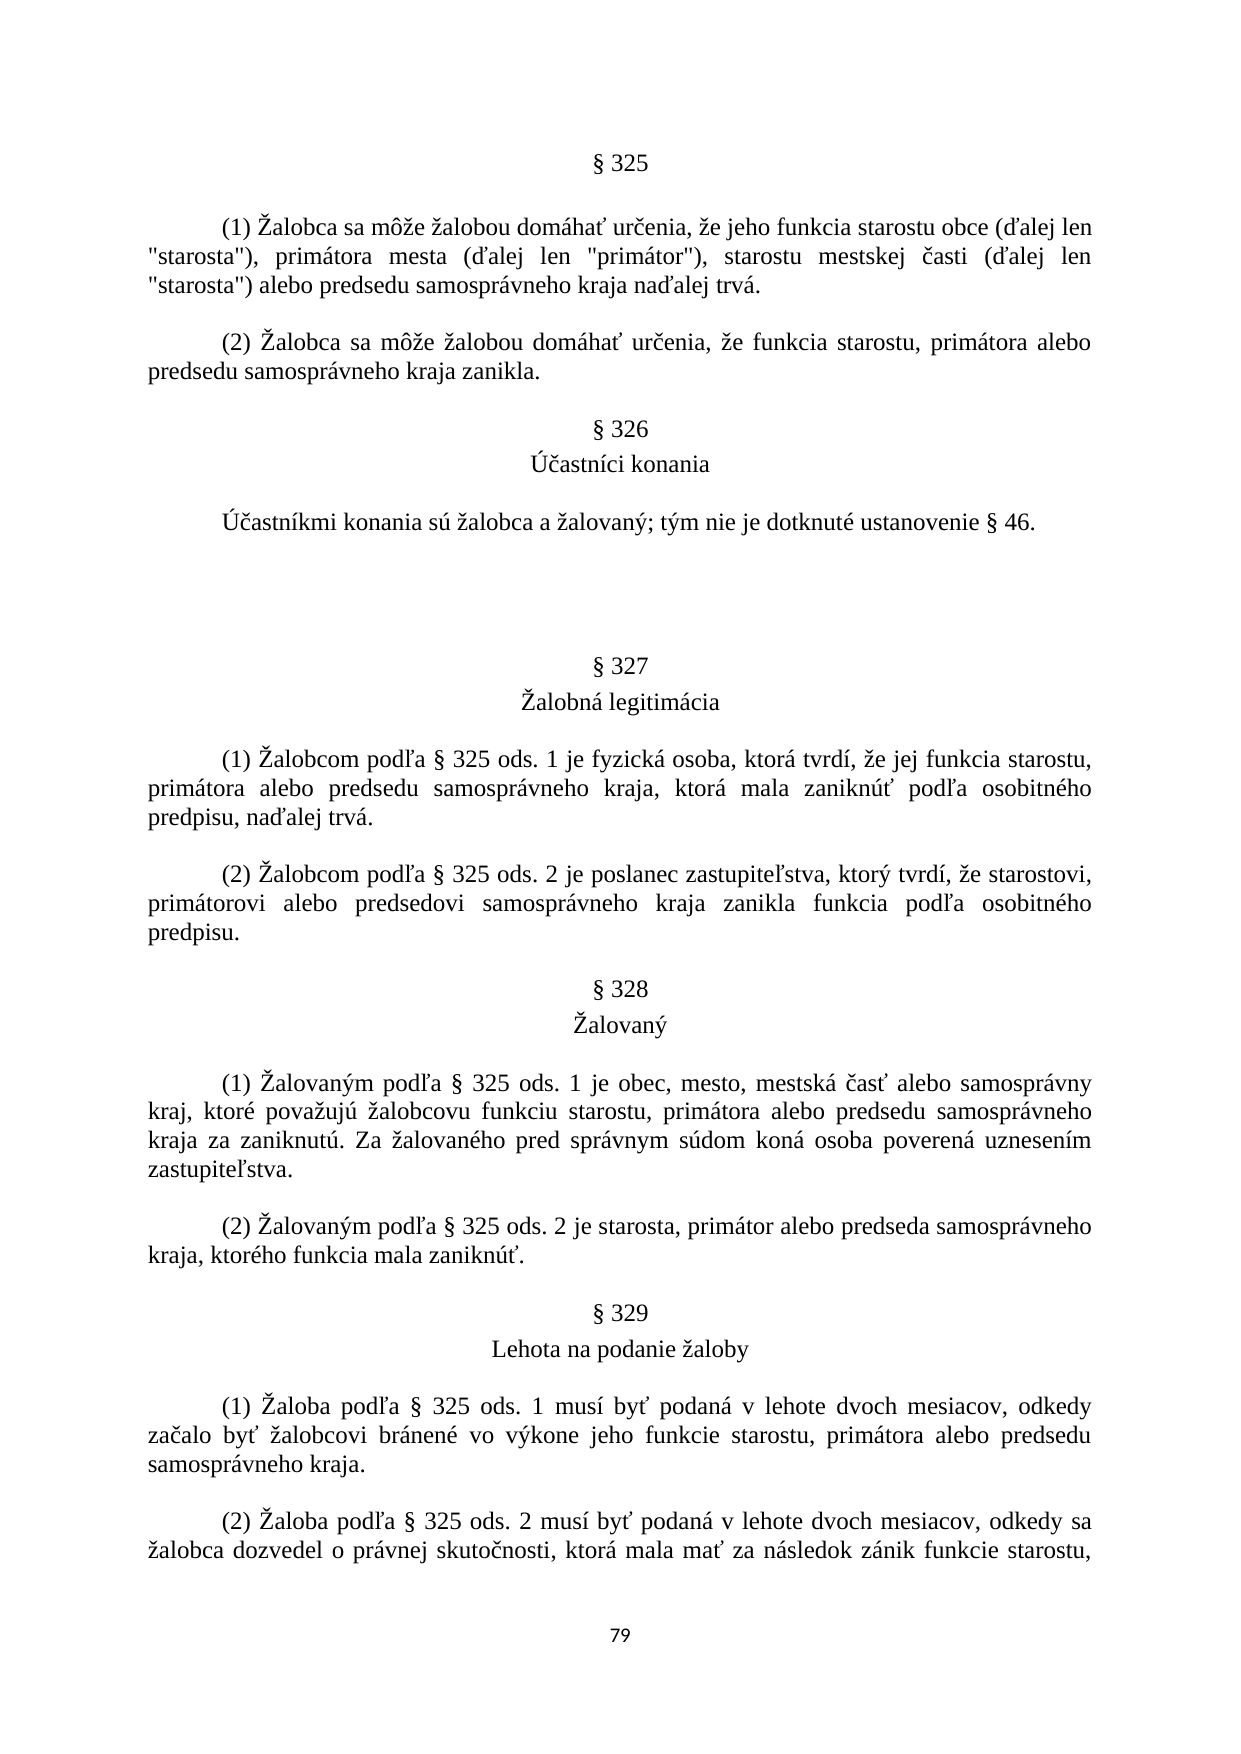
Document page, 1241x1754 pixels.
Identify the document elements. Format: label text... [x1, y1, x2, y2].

text (2) Žalovaným podľa § 325 ods. 2 je starosta, primátor alebo predseda samosprávneho kraja, ktorého funkcia mala zaniknúť. [148, 1211, 1092, 1269]
text Žalobná legitimácia [148, 687, 1092, 716]
text § 326 [148, 414, 1092, 449]
text Účastníci konania [148, 449, 1092, 478]
text § 328 [148, 974, 1092, 1010]
text § 325 [148, 148, 1092, 184]
text Účastníkmi konania sú žalobca a žalovaný; tým nie je dotknuté ustanovenie § 46. [148, 507, 1092, 536]
text (1) Žalobcom podľa § 325 ods. 1 je fyzická osoba, ktorá tvrdí, že jej funkcia starostu, primátora alebo predsedu samosprávneho kraja, ktorá mala zaniknúť podľa osobitného predpisu, naďalej trvá. [148, 744, 1092, 831]
text (2) Žalobcom podľa § 325 ods. 2 je poslanec zastupiteľstva, ktorý tvrdí, že starostovi, primátorovi alebo predsedovi samosprávneho kraja zanikla funkcia podľa osobitného predpisu. [148, 859, 1092, 946]
text (1) Žalobca sa môže žalobou domáhať určenia, že jeho funkcia starostu obce (ďalej len "starosta"), primátora mesta (ďalej len "primátor"), starostu mestskej časti (ďalej len "starosta") alebo predsedu samosprávneho kraja naďalej trvá. [148, 212, 1092, 299]
text Žalovaný [148, 1010, 1092, 1039]
text Lehota na podanie žaloby [148, 1334, 1092, 1362]
text § 327 [148, 651, 1092, 687]
text (1) Žalovaným podľa § 325 ods. 1 je obec, mesto, mestská časť alebo samosprávny kraj, ktoré považujú žalobcovu funkciu starostu, primátora alebo predsedu samosprávneho kraja za zaniknutú. Za žalovaného pred správnym súdom koná osoba poverená uznesením zastupiteľstva. [148, 1068, 1092, 1183]
text § 329 [148, 1298, 1092, 1334]
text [148, 1506, 1092, 1564]
text (2) Žalobca sa môže žalobou domáhať určenia, že funkcia starostu, primátora alebo predsedu samosprávneho kraja zanikla. [148, 327, 1092, 385]
text (1) Žaloba podľa § 325 ods. 1 musí byť podaná v lehote dvoch mesiacov, odkedy začalo byť žalobcovi bránené vo výkone jeho funkcie starostu, primátora alebo predsedu samosprávneho kraja. [148, 1391, 1092, 1477]
